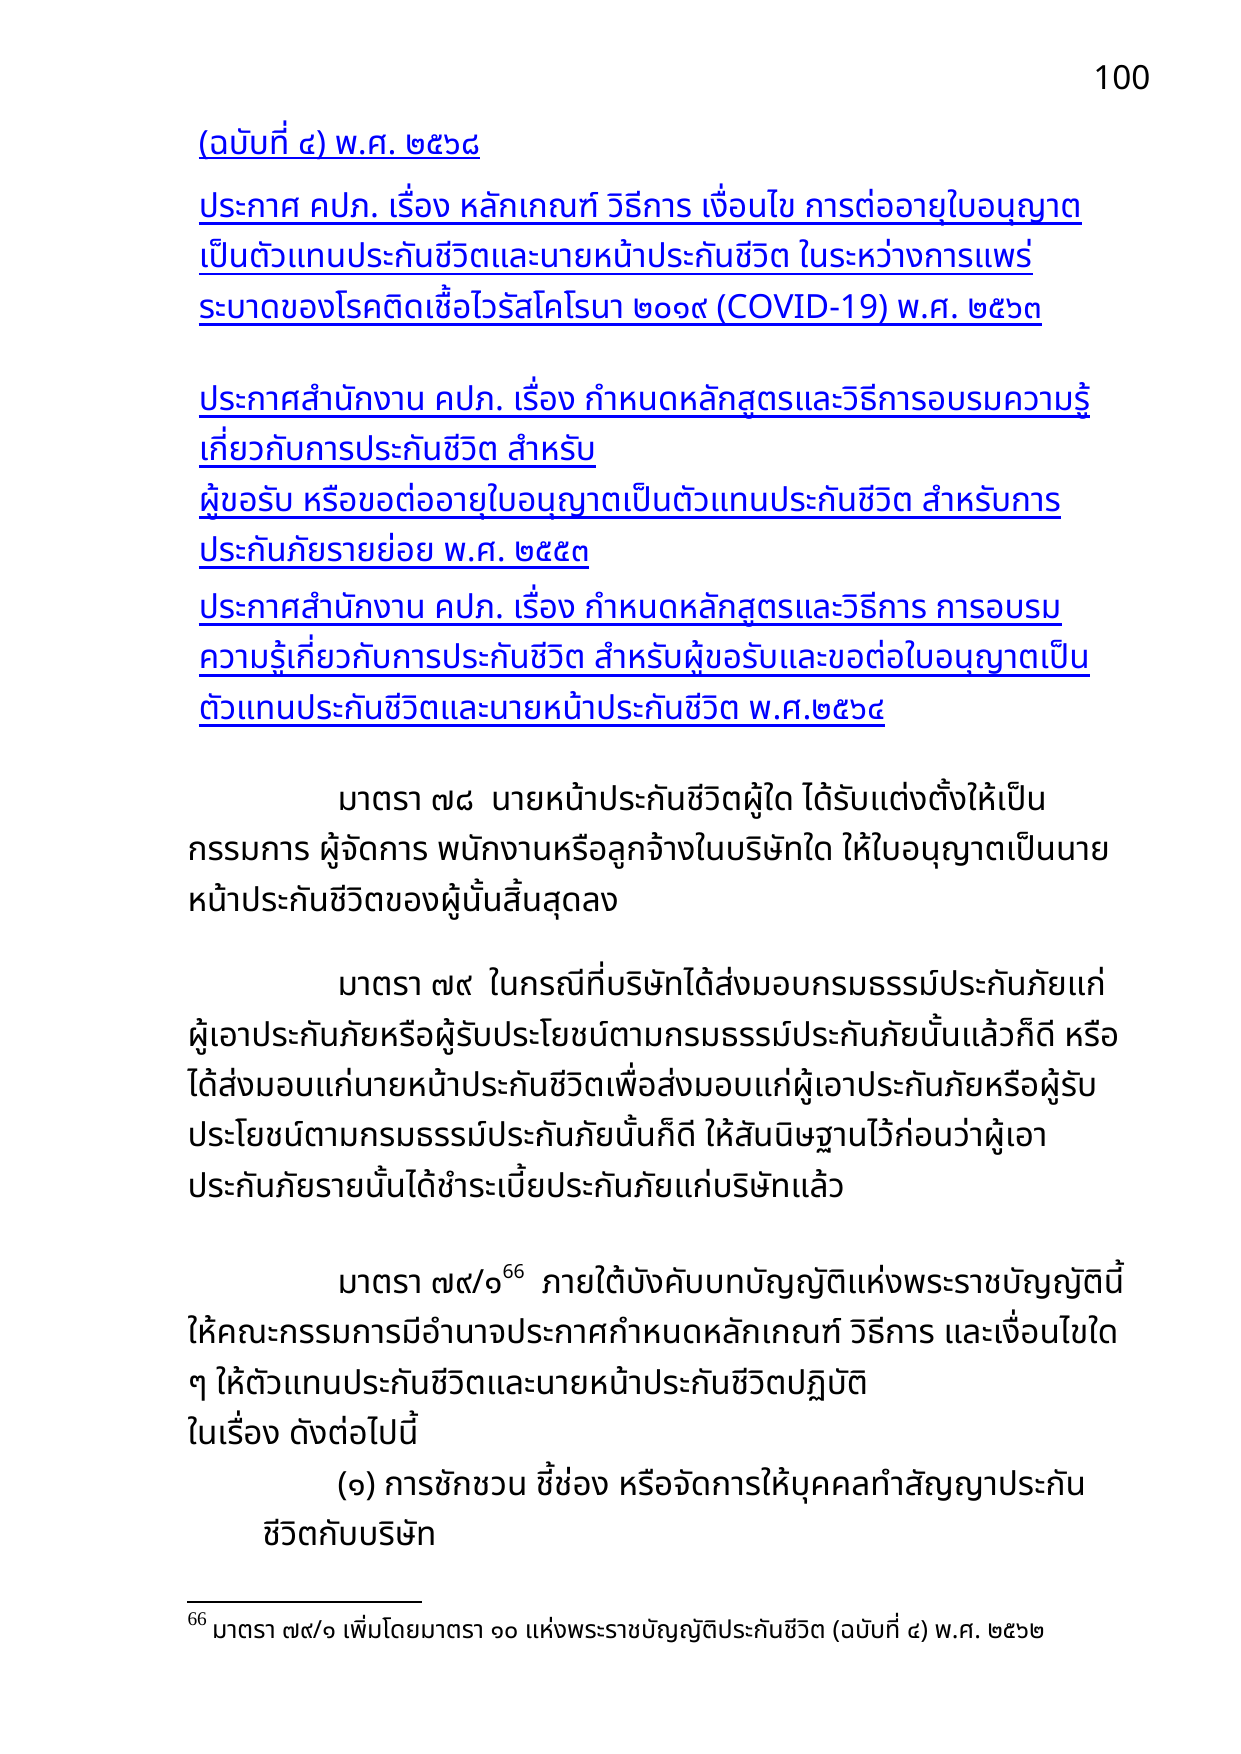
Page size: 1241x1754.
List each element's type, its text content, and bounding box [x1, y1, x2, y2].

table_cell ประกาศ คปภ. เรื่อง หลักเกณฑ์ วิธีการ เงื่อนไข การต่ออายุใบอนุญาตเป็นตัวแทนประกันชีวิตและนายหน้าประกันชีวิต ในระหว่างการแพร่ระบาดของโรคติดเชื้อไวรัสโคโรนา ๒๐๑๙ (COVID-19) พ.ศ. ๒๕๖๓ [187, 175, 1125, 339]
text มาตรา ๗๙ ในกรณีที่บริษัทได้ส่งมอบกรมธรรม์ประกันภัยแก่ผู้เอาประกันภัยหรือผู้รับประโยชน์ตามกรมธรรม์ประกันภัยนั้นแล้วก็ดี หรือได้ส่งมอบแก่นายหน้าประกันชีวิตเพื่อส่งมอบแก่ผู้เอาประกันภัยหรือผู้รับประโยชน์ตามกรมธรรม์ประกันภัยนั้นก็ดี ให้สันนิษฐานไว้ก่อนว่าผู้เอาประกันภัยรายนั้นได้ชำระเบี้ยประกันภัยแก่บริษัทแล้ว [187, 960, 1125, 1212]
text มาตรา ๗๙/๑ ภายใต้บังคับบทบัญญัติแห่งพระราชบัญญัตินี้ ให้คณะกรรมการมีอำนาจประกาศกำหนดหลักเกณฑ์ วิธีการ และเงื่อนไขใด ๆ ให้ตัวแทนประกันชีวิตและนายหน้าประกันชีวิตปฏิบัติ ในเรื่อง ดังต่อไปนี้ [187, 1258, 1125, 1459]
text (๑) การชักชวน ชี้ช่อง หรือจัดการให้บุคคลทำสัญญาประกันชีวิตกับบริษัท [262, 1459, 1125, 1561]
text มาตรา ๗๘ นายหน้าประกันชีวิตผู้ใด ได้รับแต่งตั้งให้เป็นกรรมการ ผู้จัดการ พนักงานหรือลูกจ้างในบริษัทใด ให้ใบอนุญาตเป็นนายหน้าประกันชีวิตของผู้นั้นสิ้นสุดลง [187, 775, 1125, 926]
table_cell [187, 112, 1125, 175]
table_header ประกาศสำนักงาน คปภ. เรื่อง กำหนดหลักสูตรและวิธีการอบรมความรู้เกี่ยวกับการประกันชีวิต สำหรับ ผู้ขอรับ หรือขอต่ออายุใบอนุญาตเป็นตัวแทนประกันชีวิต สำหรับการประกันภัยรายย่อย พ.ศ. ๒๕๕๓ ประกาศสำนักงาน คปภ. เรื่อง กำหนดหลักสูตรและวิธีการ การอบรมความรู้เกี่ยวกับการประกันชีวิต สำหรับผู้ขอรับและขอต่อใบอนุญาตเป็นตัวแทนประกันชีวิตและนายหน้าประกันชีวิต พ.ศ.๒๕๖๔ [187, 368, 1125, 741]
